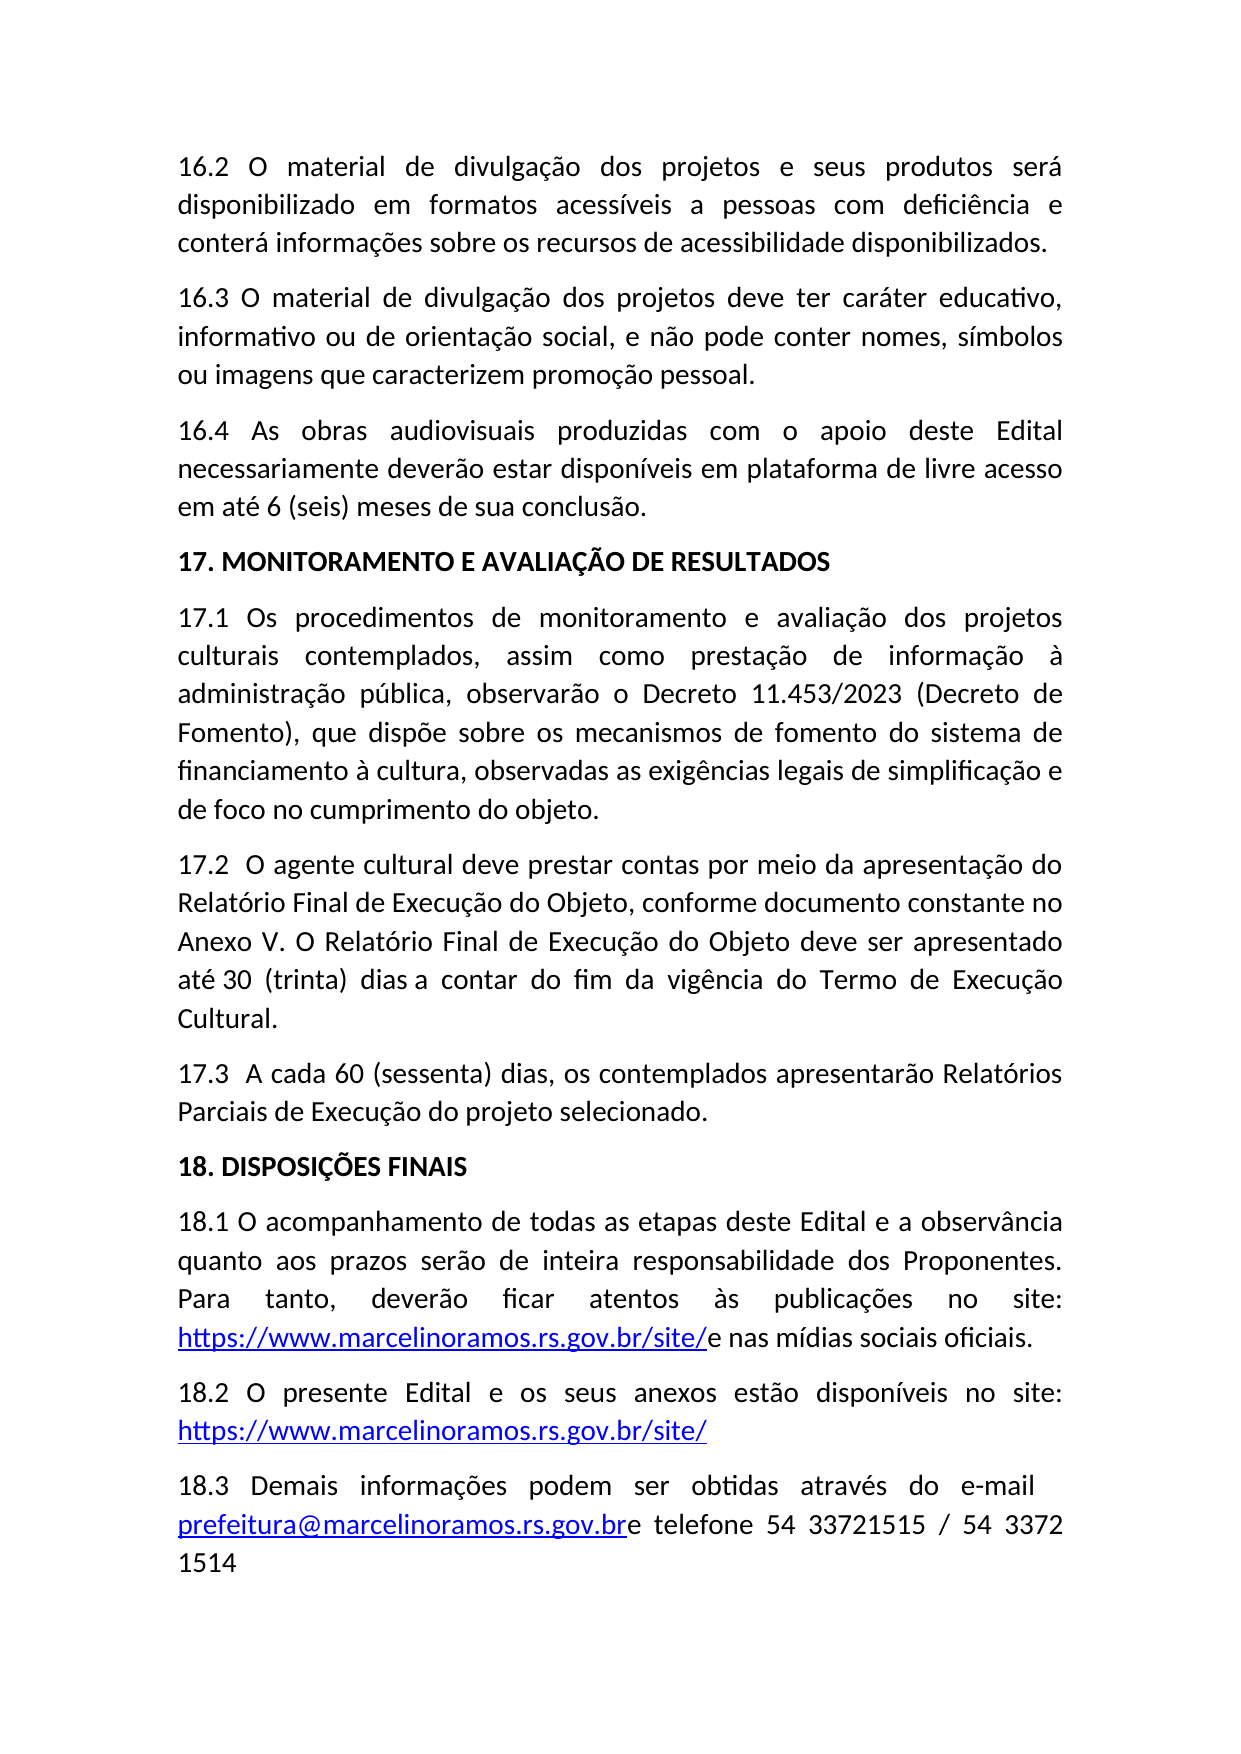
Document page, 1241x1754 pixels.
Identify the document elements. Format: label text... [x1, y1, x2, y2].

text 18. DISPOSIÇÕES FINAIS [177, 1148, 1063, 1184]
text 17. MONITORAMENTO E AVALIAÇÃO DE RESULTADOS [177, 543, 1063, 579]
text 16.4 As obras audiovisuais produzidas com o apoio deste Edital necessariamente deverão estar disponíveis em plataforma de livre acesso em até 6 (seis) meses de sua conclusão. [177, 412, 1063, 524]
text 18.1 O acompanhamento de todas as etapas deste Edital e a observância quanto aos prazos serão de inteira responsabilidade dos Proponentes. Para tanto, deverão ficar atentos às publicações no site: https://www.marcelinoramos.rs.gov.br/site/e nas mídias sociais oficiais. [177, 1203, 1063, 1354]
text 18.3 Demais informações podem ser obtidas através do e-mail prefeitura@marcelinoramos.rs.gov.bre telefone 54 33721515 / 54 3372 1514 [177, 1467, 1063, 1580]
text 17.2 O agente cultural deve prestar contas por meio da apresentação do Relatório Final de Execução do Objeto, conforme documento constante no Anexo V. O Relatório Final de Execução do Objeto deve ser apresentado até 30 (trinta) dias a contar do fim da vigência do Termo de Execução Cultural. [177, 846, 1063, 1035]
text 16.3 O material de divulgação dos projetos deve ter caráter educativo, informativo ou de orientação social, e não pode conter nomes, símbolos ou imagens que caracterizem promoção pessoal. [177, 279, 1063, 392]
text 17.1 Os procedimentos de monitoramento e avaliação dos projetos culturais contemplados, assim como prestação de informação à administração pública, observarão o Decreto 11.453/2023 (Decreto de Fomento), que dispõe sobre os mecanismos de fomento do sistema de financiamento à cultura, observadas as exigências legais de simplificação e de foco no cumprimento do objeto. [177, 599, 1063, 826]
text 17.3 A cada 60 (sessenta) dias, os contemplados apresentarão Relatórios Parciais de Execução do projeto selecionado. [177, 1055, 1063, 1129]
text 16.2 O material de divulgação dos projetos e seus produtos será disponibilizado em formatos acessíveis a pessoas com deficiência e conterá informações sobre os recursos de acessibilidade disponibilizados. [177, 148, 1063, 260]
text 18.2 O presente Edital e os seus anexos estão disponíveis no site: https://www.marcelinoramos.rs.gov.br/site/ [177, 1374, 1063, 1448]
